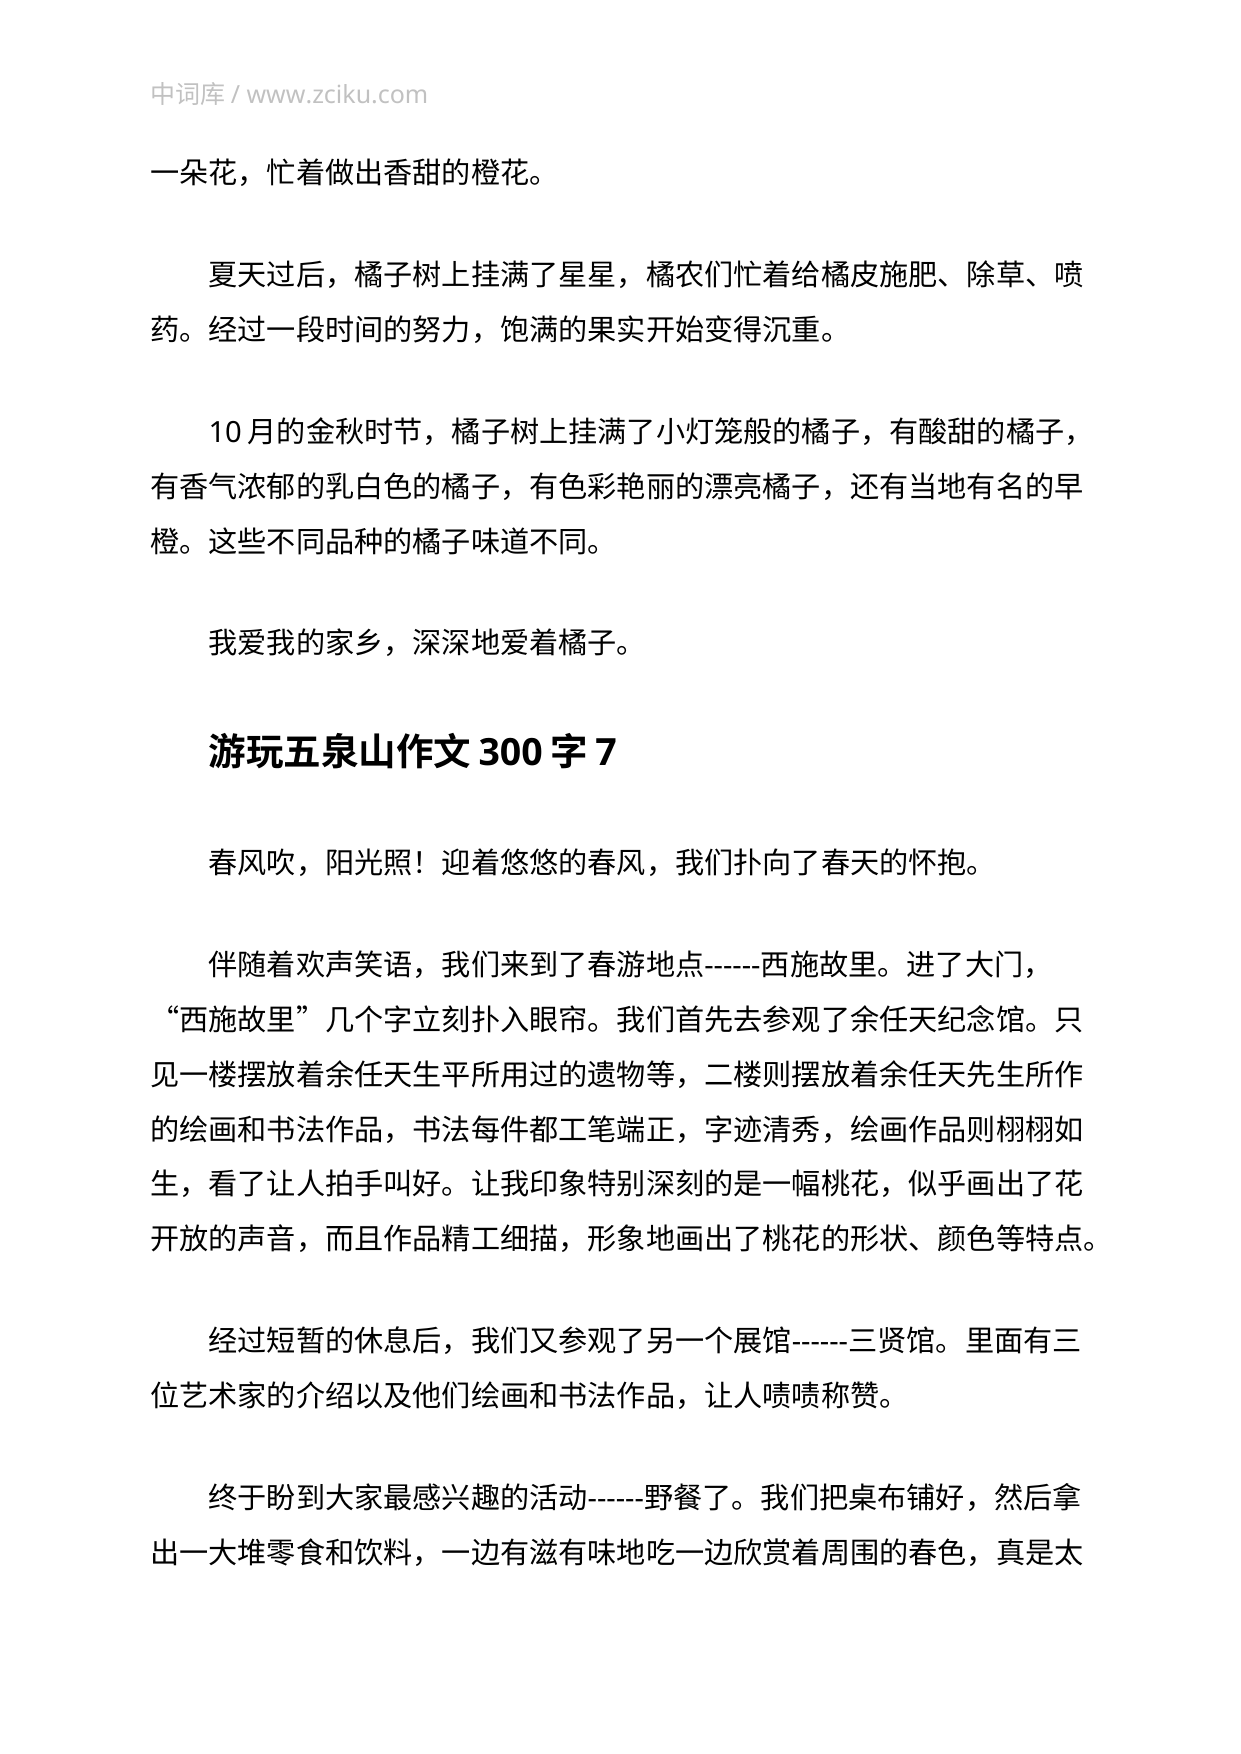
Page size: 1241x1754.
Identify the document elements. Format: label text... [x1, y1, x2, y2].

text 我爱我的家乡，深深地爱着橘子。 [150, 620, 1090, 662]
text 春风吹，阳光照！迎着悠悠的春风，我们扑向了春天的怀抱。 [150, 839, 1090, 882]
text 夏天过后，橘子树上挂满了星星，橘农们忙着给橘皮施肥、除草、喷药。经过一段时间的努力，饱满的果实开始变得沉重。 [150, 252, 1090, 349]
text 游玩五泉山作文300字7 [150, 722, 1090, 776]
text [150, 150, 1090, 192]
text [150, 1474, 1090, 1572]
text 经过短暂的休息后，我们又参观了另一个展馆------三贤馆。里面有三位艺术家的介绍以及他们绘画和书法作品，让人啧啧称赞。 [150, 1318, 1090, 1415]
text 10月的金秋时节，橘子树上挂满了小灯笼般的橘子，有酸甜的橘子，有香气浓郁的乳白色的橘子，有色彩艳丽的漂亮橘子，还有当地有名的早橙。这些不同品种的橘子味道不同。 [150, 408, 1090, 561]
text 伴随着欢声笑语，我们来到了春游地点------西施故里。进了大门，“西施故里”几个字立刻扑入眼帘。我们首先去参观了余任天纪念馆。只见一楼摆放着余任天生平所用过的遗物等，二楼则摆放着余任天先生所作的绘画和书法作品，书法每件都工笔端正，字迹清秀，绘画作品则栩栩如生，看了让人拍手叫好。让我印象特别深刻的是一幅桃花，似乎画出了花开放的声音，而且作品精工细描，形象地画出了桃花的形状、颜色等特点。 [150, 941, 1090, 1258]
